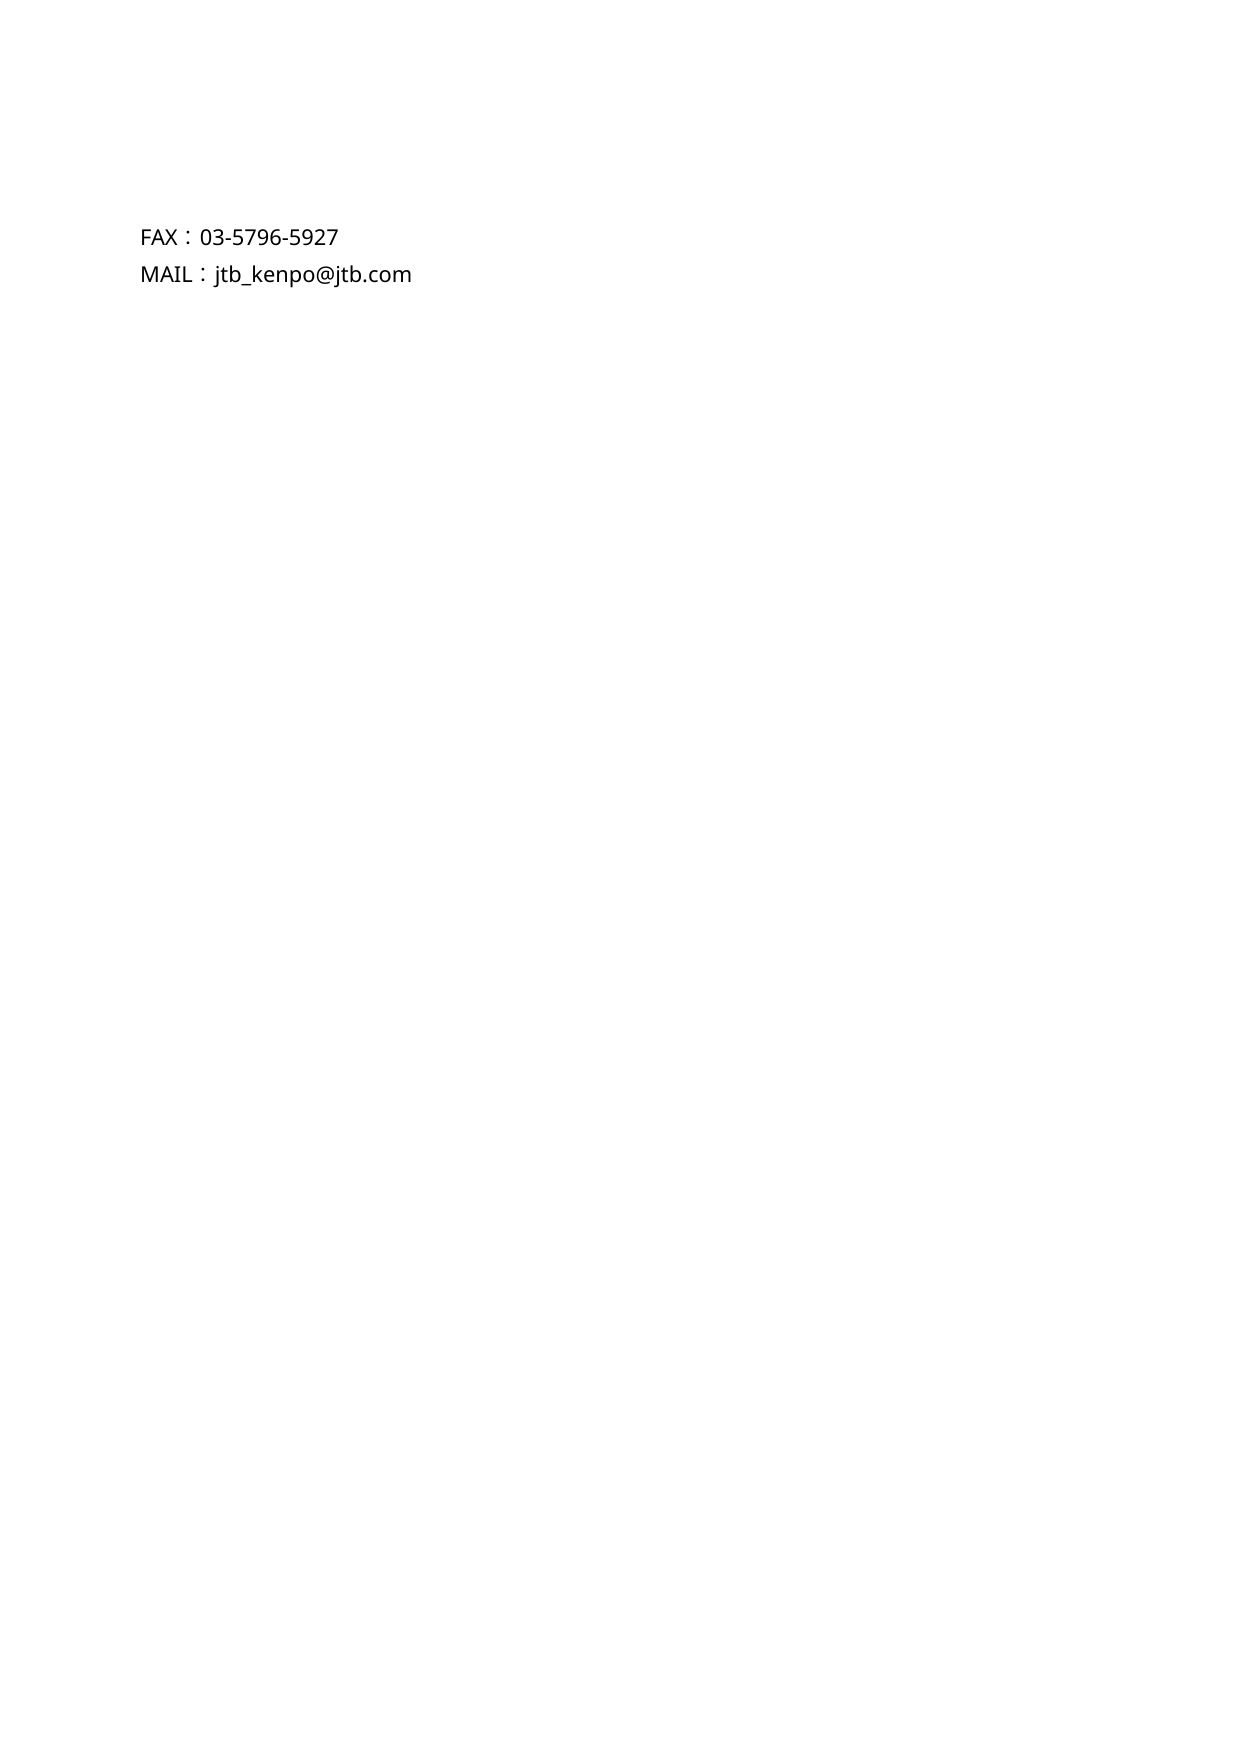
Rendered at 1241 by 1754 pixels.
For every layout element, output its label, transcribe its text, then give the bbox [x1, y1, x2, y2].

text MAIL：jtb_kenpo@jtb.com [118, 254, 1163, 292]
text FAX：03-5796-5927 [118, 217, 1163, 254]
